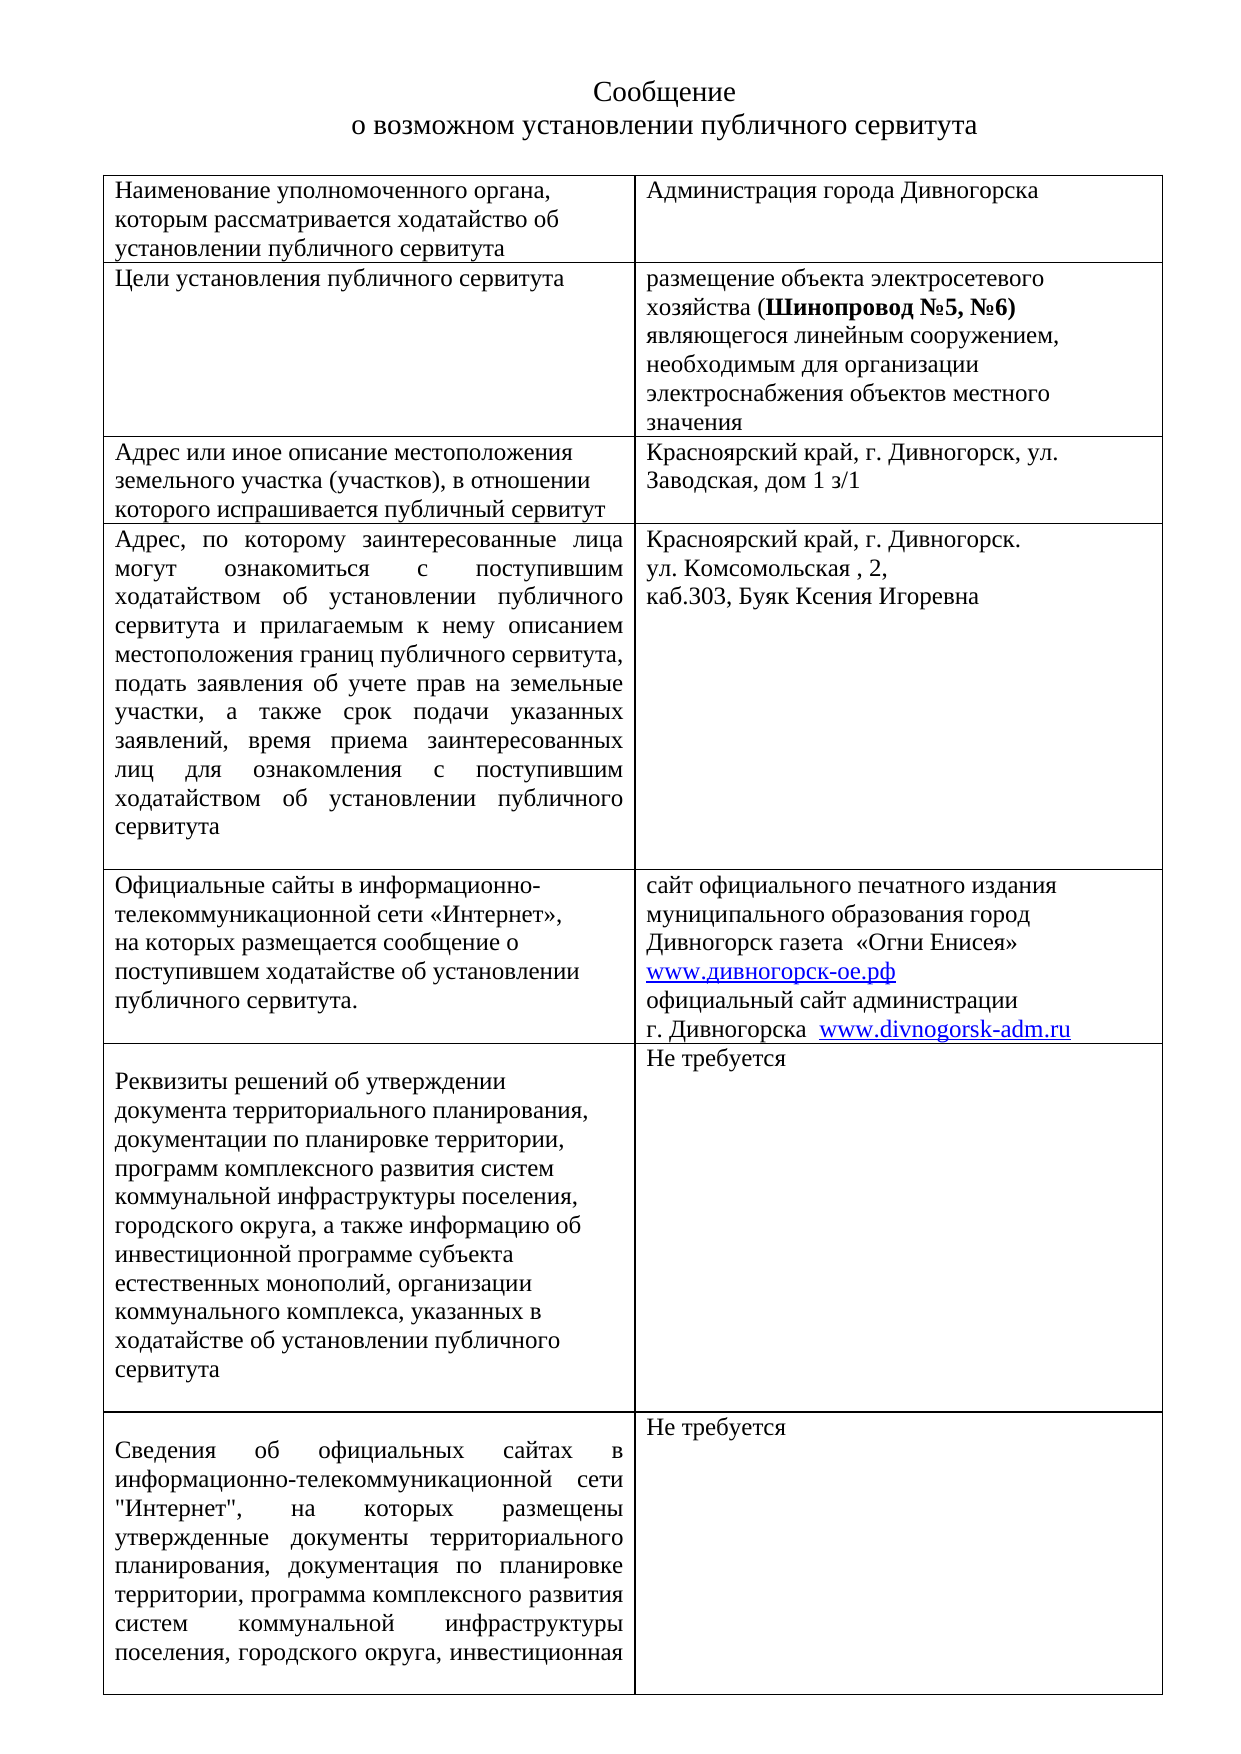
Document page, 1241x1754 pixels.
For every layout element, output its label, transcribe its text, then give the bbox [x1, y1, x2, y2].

table_header Администрация города Дивногорска [636, 176, 1162, 262]
table_cell Красноярский край, г. Дивногорск. ул. Комсомольская , 2, каб.303, Буяк Ксения Игоревна [636, 524, 1162, 869]
text о возможном установлении публичного сервитута [177, 107, 1152, 141]
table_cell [104, 1413, 634, 1694]
table_cell сайт официального печатного издания муниципального образования город Дивногорск газета «Огни Енисея» www.дивногорск-ое.рф официальный сайт администрации г. Дивногорска www.divnogorsk-adm.ru [636, 870, 1162, 1042]
table_cell Не требуется [636, 1413, 1162, 1694]
table_cell Не требуется [636, 1044, 1162, 1411]
table_cell размещение объекта электросетевого хозяйства (Шинопровод №5, №6) являющегося линейным сооружением, необходимым для организации электроснабжения объектов местного значения [636, 263, 1162, 436]
text Сообщение [177, 74, 1152, 107]
table_cell Официальные сайты в информационно-телекоммуникационной сети «Интернет», на которых размещается сообщение о поступившем ходатайстве об установлении публичного сервитута. [104, 870, 634, 1042]
table_cell Адрес, по которому заинтересованные лица могут ознакомиться с поступившим ходатайством об установлении публичного сервитута и прилагаемым к нему описанием местоположения границ публичного сервитута, подать заявления об учете прав на земельные участки, а также срок подачи указанных заявлений, время приема заинтересованных лиц для ознакомления с поступившим ходатайством об установлении публичного сервитута [104, 524, 634, 869]
table_header Наименование уполномоченного органа, которым рассматривается ходатайство об установлении публичного сервитута [104, 176, 634, 262]
table_cell Адрес или иное описание местоположения земельного участка (участков), в отношении которого испрашивается публичный сервитут [104, 437, 634, 523]
table_cell Реквизиты решений об утверждении документа территориального планирования, документации по планировке территории, программ комплексного развития систем коммунальной инфраструктуры поселения, городского округа, а также информацию об инвестиционной программе субъекта естественных монополий, организации коммунального комплекса, указанных в ходатайстве об установлении публичного сервитута [104, 1044, 634, 1411]
table_cell Цели установления публичного сервитута [104, 263, 634, 436]
table_cell Красноярский край, г. Дивногорск, ул. Заводская, дом 1 з/1 [636, 437, 1162, 523]
